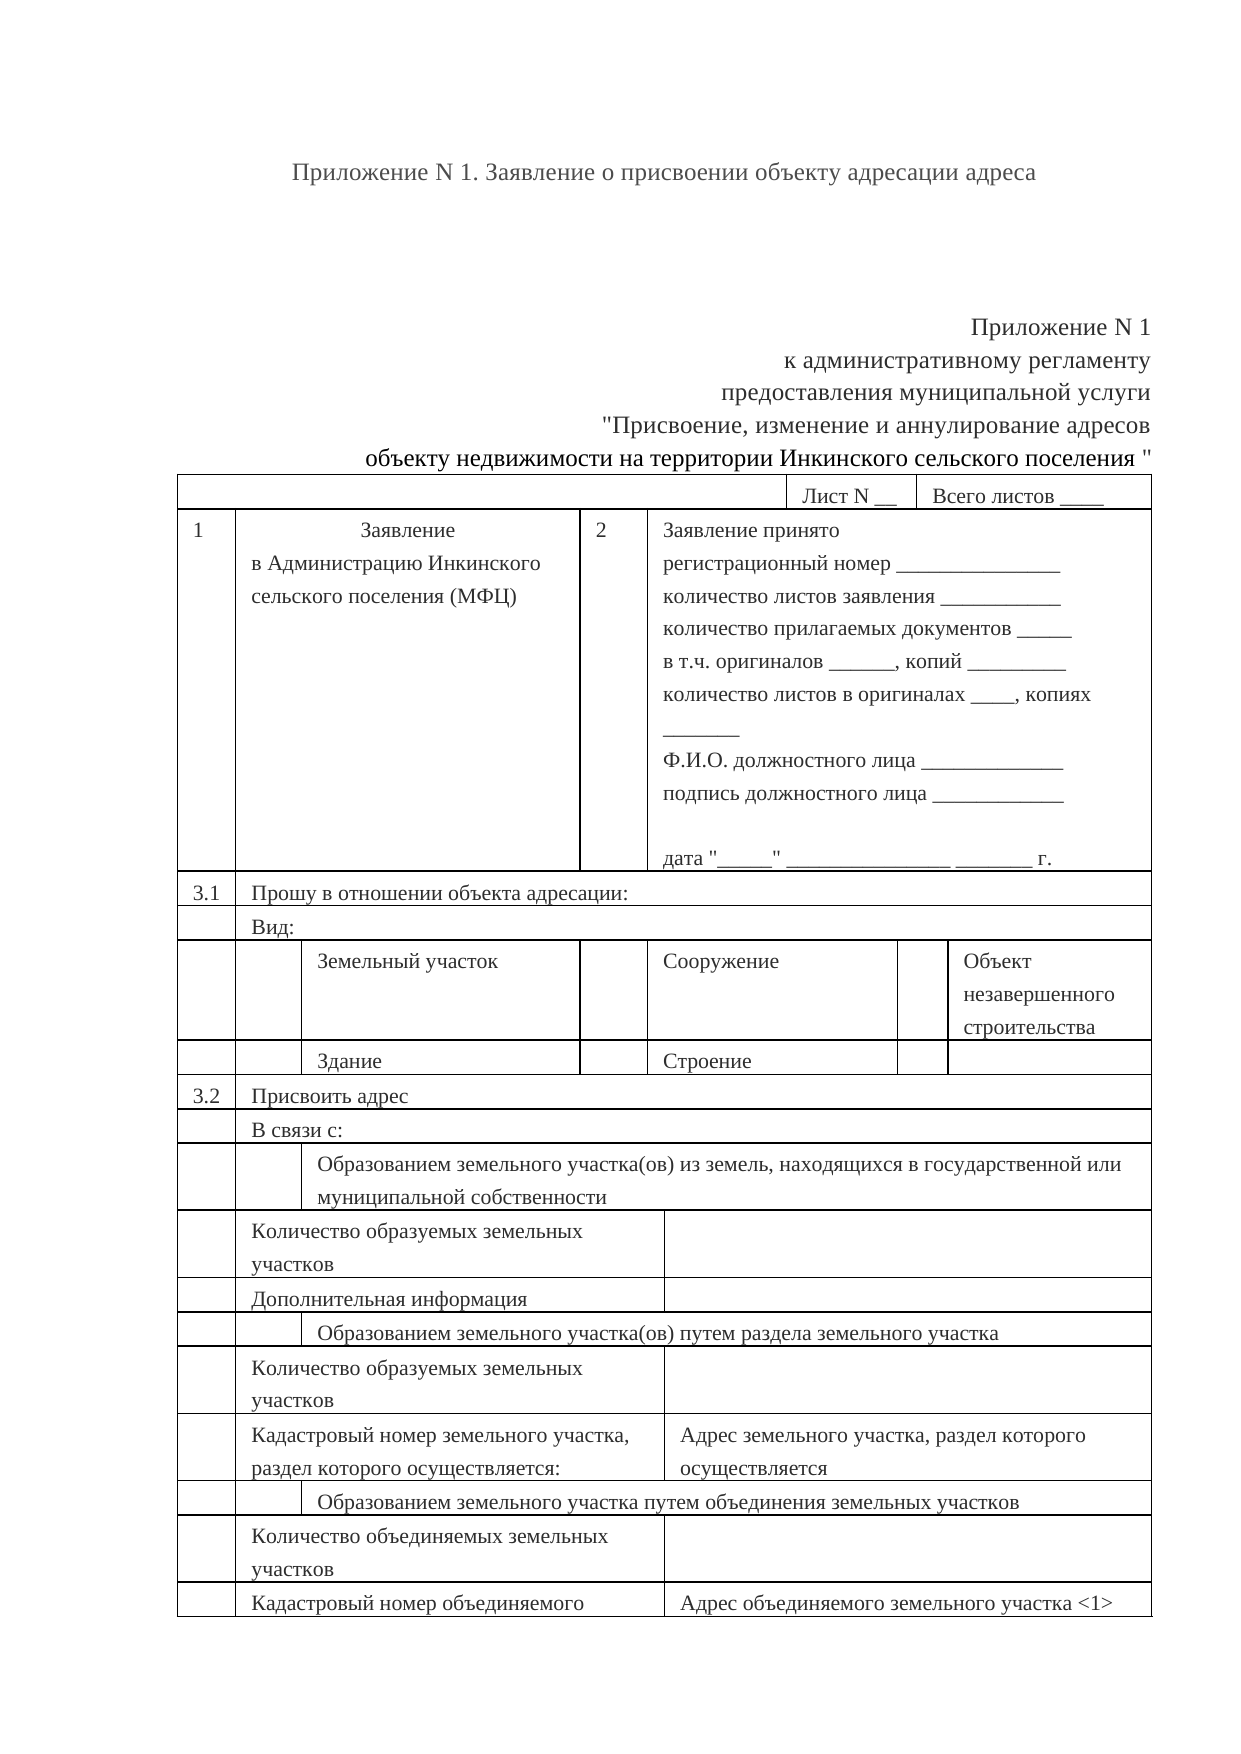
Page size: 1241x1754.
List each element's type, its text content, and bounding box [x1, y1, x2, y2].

table_cell 1 [178, 510, 235, 870]
table_cell Образованием земельного участка(ов) из земель, находящихся в государственной или муниципальной собственности [302, 1144, 1151, 1209]
table_cell Образованием земельного участка путем объединения земельных участков [302, 1481, 1151, 1514]
table_cell Здание [302, 1041, 579, 1073]
table_cell [178, 941, 235, 1039]
table_cell Объект незавершенного строительства [949, 941, 1151, 1039]
subtitle Приложение N 1. Заявление о присвоении объекту адресации адреса [177, 157, 1152, 186]
table_cell 3.2 [178, 1075, 235, 1108]
table_cell [236, 941, 301, 1039]
table_cell Количество объединяемых земельных участков [236, 1516, 664, 1581]
table_cell [178, 1144, 235, 1209]
table_cell Дополнительная информация [236, 1278, 664, 1311]
table_cell [236, 1313, 301, 1345]
table_cell Присвоить адрес [236, 1075, 1151, 1108]
table_cell [178, 1211, 235, 1277]
text Приложение N 1 к административному регламенту предоставления муниципальной услуги "Присвоение, изменение и аннулирование адресов объекту недвижимости на территории Инкинского сельского поселения " [177, 209, 1152, 472]
table_cell [949, 1041, 1151, 1073]
table_cell [178, 1041, 235, 1073]
table_cell В связи с: [236, 1110, 1151, 1142]
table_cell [236, 1583, 664, 1616]
table_cell Образованием земельного участка(ов) путем раздела земельного участка [302, 1313, 1151, 1345]
table_cell [581, 1041, 647, 1073]
table_cell Строение [648, 1041, 897, 1073]
table_cell Всего листов ____ [917, 475, 1151, 508]
table_cell [178, 1278, 235, 1311]
table_cell [178, 1516, 235, 1581]
table_cell [236, 1041, 301, 1073]
table_cell [236, 1481, 301, 1514]
table_cell [665, 1516, 1151, 1581]
table_cell Количество образуемых земельных участков [236, 1211, 664, 1277]
table_cell [178, 1481, 235, 1514]
table_cell [178, 1347, 235, 1412]
table_cell Лист N __ [787, 475, 916, 508]
table_cell Заявление в Администрацию Инкинского сельского поселения (МФЦ) [236, 510, 579, 870]
table_cell Заявление принято регистрационный номер _______________ количество листов заявления ___________ количество прилагаемых документов _____ в т.ч. оригиналов ______, копий _________ количество листов в оригиналах ____, копиях _______ Ф.И.О. должностного лица _____________ подпись должностного лица ____________ дата "_____" _______________ _______ г. [648, 510, 1151, 870]
table_cell Земельный участок [302, 941, 579, 1039]
table_cell [178, 475, 786, 508]
table_cell [665, 1347, 1151, 1412]
table_cell [178, 906, 235, 939]
table_cell Вид: [236, 906, 1151, 939]
table_cell [581, 941, 647, 1039]
table_cell Кадастровый номер земельного участка, раздел которого осуществляется: [236, 1414, 664, 1480]
table_cell [178, 1313, 235, 1345]
table_cell [898, 1041, 947, 1073]
table_cell [178, 1414, 235, 1480]
table_cell 2 [581, 510, 647, 870]
table_cell [898, 941, 947, 1039]
table_cell 3.1 [178, 872, 235, 905]
table_cell Адрес земельного участка, раздел которого осуществляется [665, 1414, 1151, 1480]
table_cell Прошу в отношении объекта адресации: [236, 872, 1151, 905]
table_cell Количество образуемых земельных участков [236, 1347, 664, 1412]
table_cell [665, 1278, 1151, 1311]
table_cell [665, 1211, 1151, 1277]
table_cell [178, 1110, 235, 1142]
table_cell [236, 1144, 301, 1209]
table_cell [178, 1583, 235, 1616]
table_cell Сооружение [648, 941, 897, 1039]
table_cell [665, 1583, 1151, 1616]
